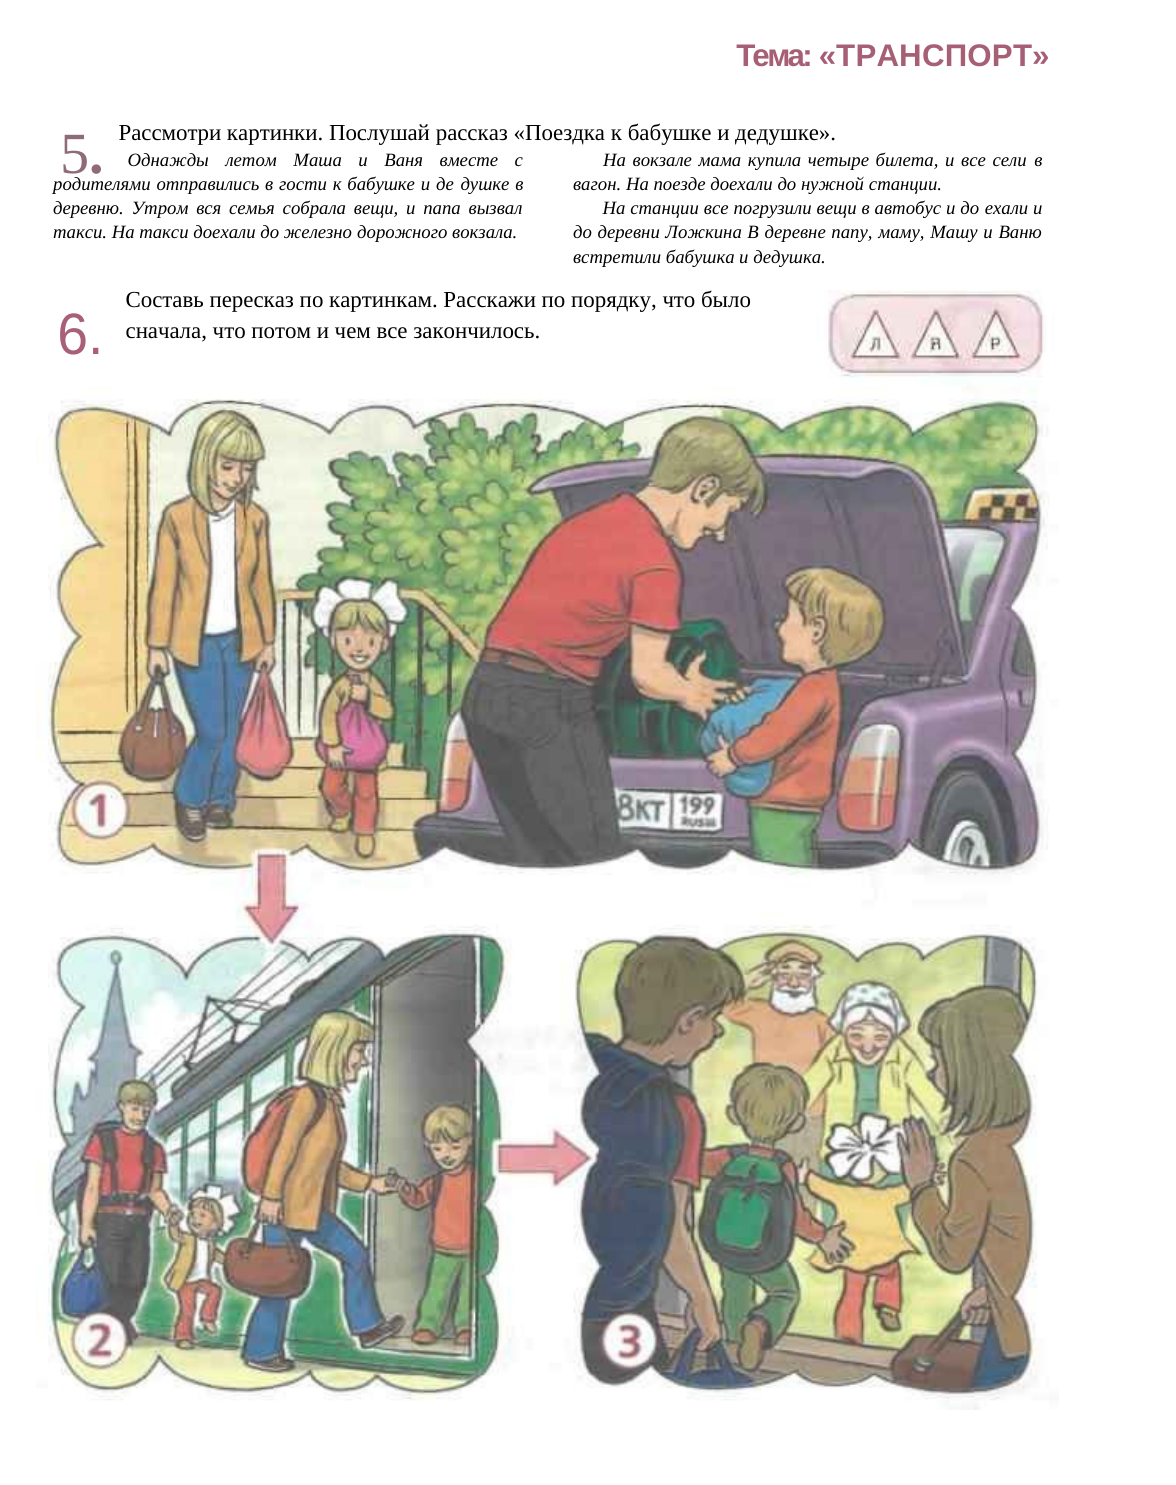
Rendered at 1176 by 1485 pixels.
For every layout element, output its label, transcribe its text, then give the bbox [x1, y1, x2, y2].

text Однажды летом Маша и Ваня вместе с родителями отправились в гости к бабушке и де­ душке в деревню. Утром вся семья собрала вещи, и папа вызвал такси. На такси доехали до железно­ дорожного вокзала. [53, 149, 523, 243]
picture [36, 290, 1059, 1410]
text На вокзале мама купила четыре билета, и все сели в вагон. На поезде доехали до нужной станции. [573, 149, 1042, 194]
text 5. Рассмотри картинки. Послушай рассказ «Поездка к бабушке и дедушке». [60, 105, 1054, 149]
text Составь пересказ по картинкам. Расскажи по порядку, что было сначала, что потом и чем все закончилось. [125, 287, 802, 343]
text На станции все погрузили вещи в автобус и до­ ехали и до деревни Ложкина В деревне папу, маму, Машу и Ваню встретили бабушка и дедушка. [573, 197, 1042, 267]
